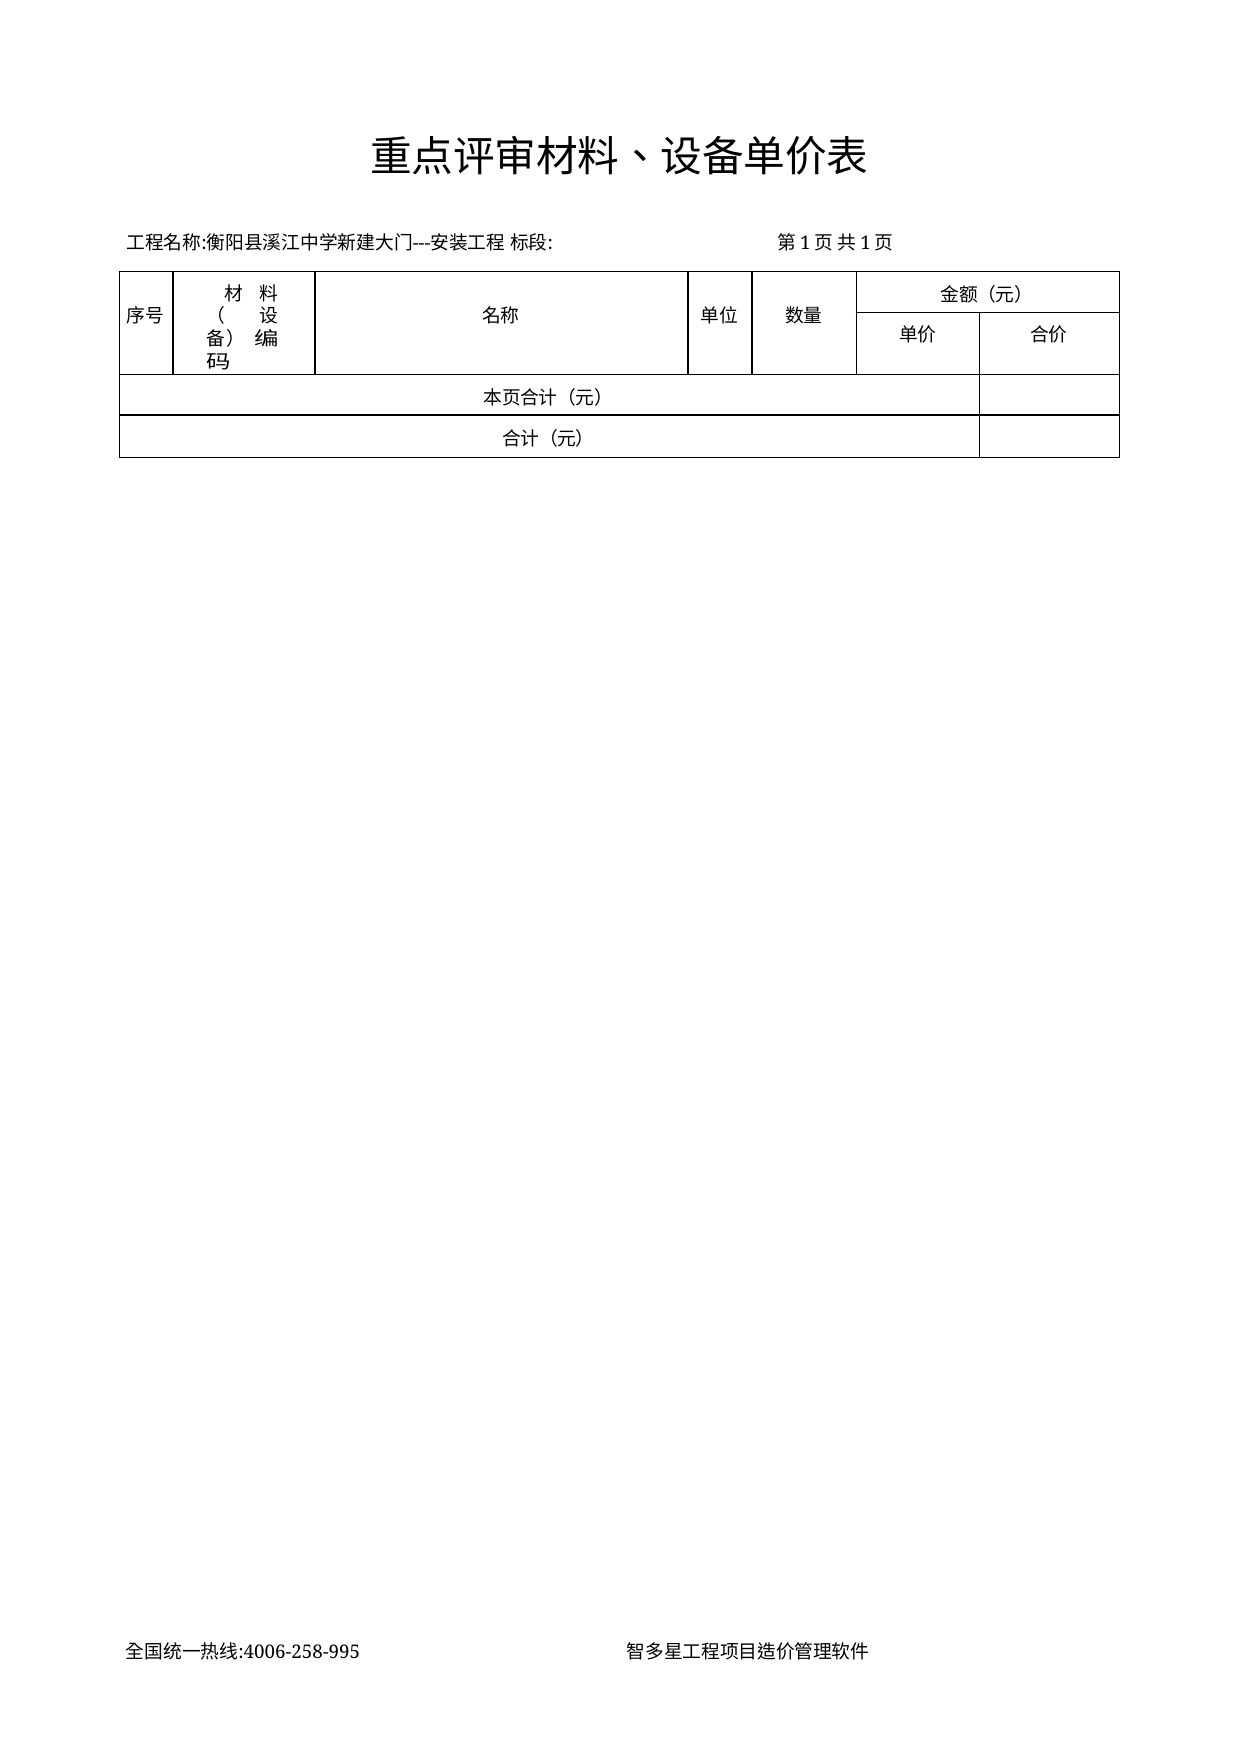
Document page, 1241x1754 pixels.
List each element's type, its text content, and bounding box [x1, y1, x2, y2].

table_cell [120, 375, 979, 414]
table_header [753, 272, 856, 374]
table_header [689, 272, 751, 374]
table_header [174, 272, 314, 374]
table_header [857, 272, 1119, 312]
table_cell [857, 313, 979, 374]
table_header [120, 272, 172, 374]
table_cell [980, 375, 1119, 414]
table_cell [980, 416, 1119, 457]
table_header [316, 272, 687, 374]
text 重点评审材料、设备单价表 [370, 130, 1121, 181]
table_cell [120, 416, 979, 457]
text 工程名称:衡阳县溪江中学新建大门---安装工程 标段: 第1页 共1页 [126, 231, 1121, 254]
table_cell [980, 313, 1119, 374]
